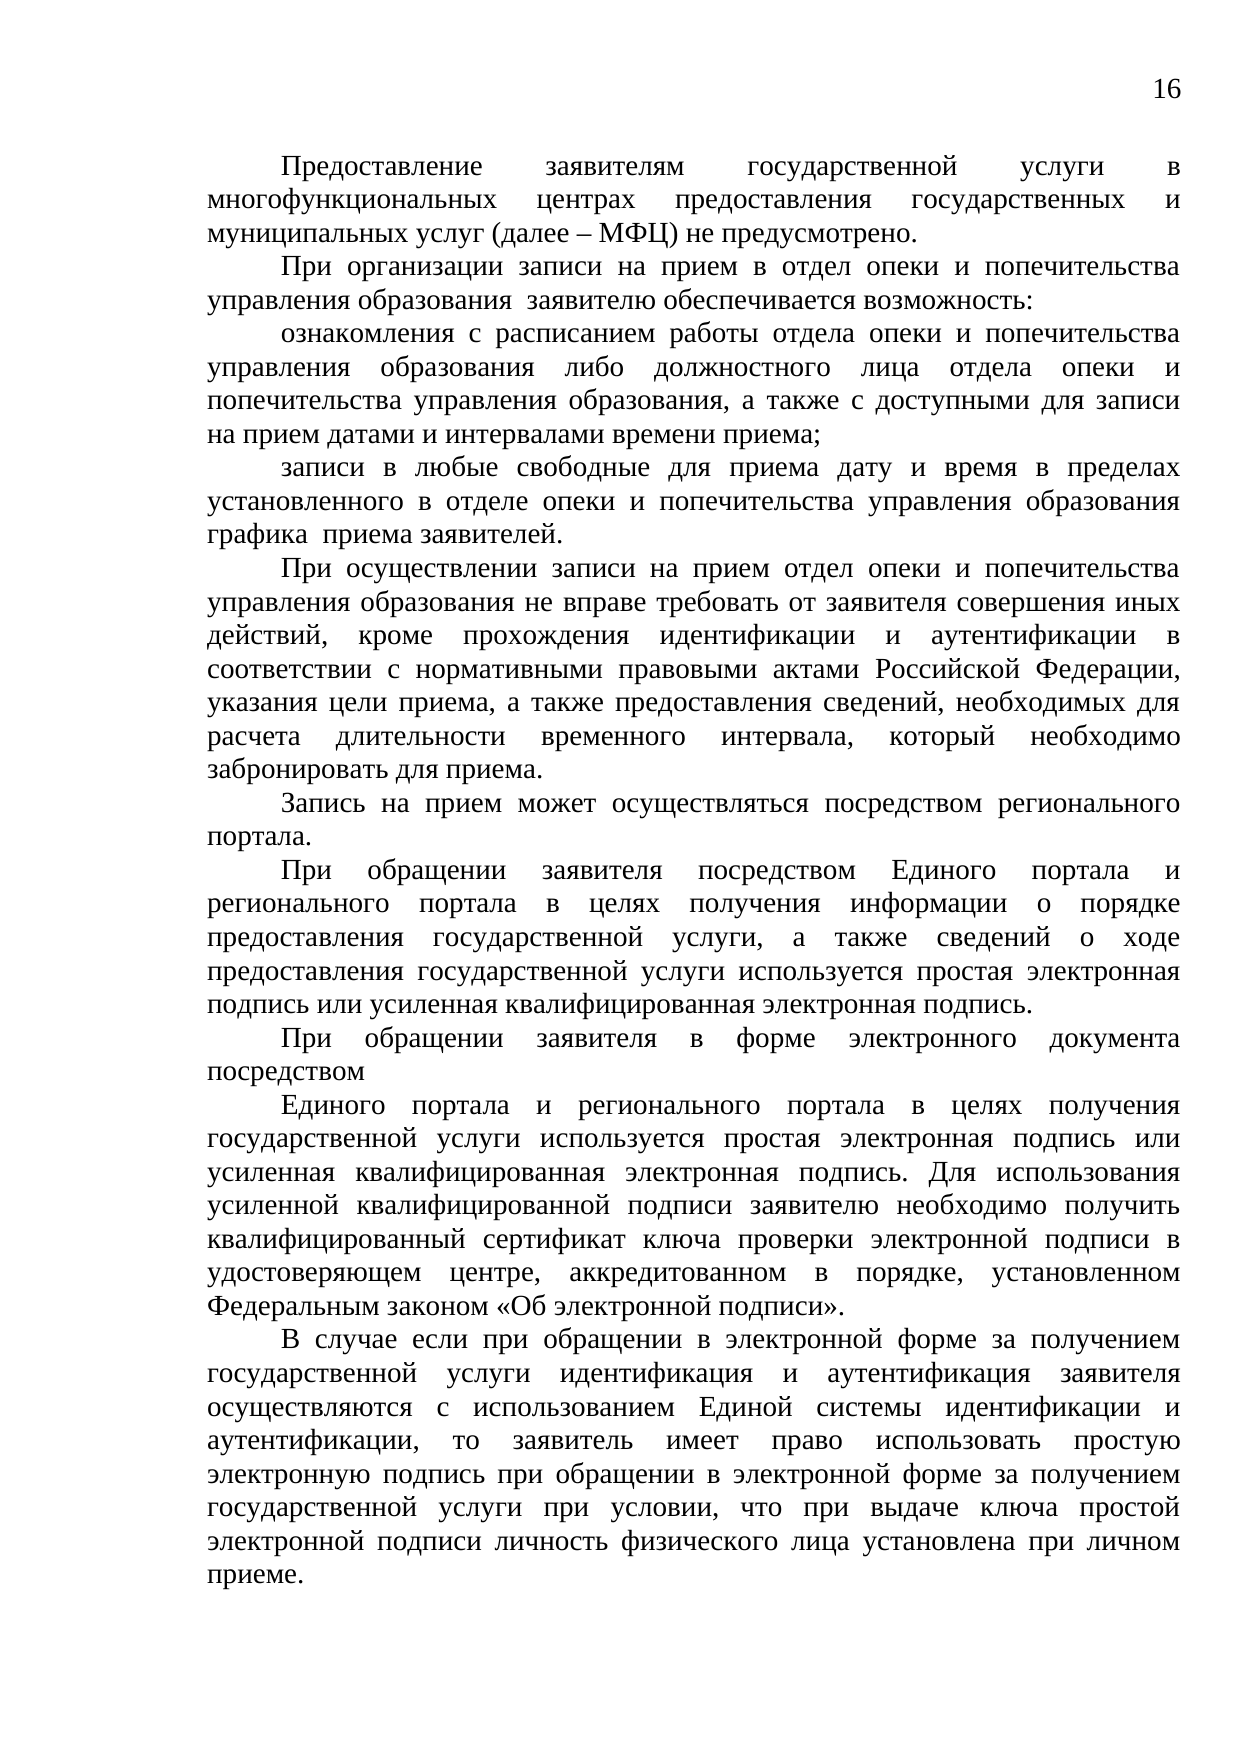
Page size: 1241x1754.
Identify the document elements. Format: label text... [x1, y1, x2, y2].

text В случае если при обращении в электронной форме за получением государственной услуги идентификация и аутентификация заявителя осуществляются с использованием Единой системы идентификации и аутентификации, то заявитель имеет право использовать простую электронную подпись при обращении в электронной форме за получением государственной услуги при условии, что при выдаче ключа простой электронной подписи личность физического лица установлена при личном приеме. [207, 1322, 1181, 1590]
text При осуществлении записи на прием отдел опеки и попечительства управления образования не вправе требовать от заявителя совершения иных действий, кроме прохождения идентификации и аутентификации в соответствии с нормативными правовыми актами Российской Федерации, указания цели приема, а также предоставления сведений, необходимых для расчета длительности временного интервала, который необходимо забронировать для приема. [207, 550, 1181, 785]
text Предоставление заявителям государственной услуги в многофункциональных центрах предоставления государственных и муниципальных услуг (далее – МФЦ) не предусмотрено. [207, 148, 1181, 248]
text Единого портала и регионального портала в целях получения государственной услуги используется простая электронная подпись или усиленная квалифицированная электронная подпись. Для использования усиленной квалифицированной подписи заявителю необходимо получить квалифицированный сертификат ключа проверки электронной подписи в удостоверяющем центре, аккредитованном в порядке, установленном Федеральным законом «Об электронной подписи». [207, 1087, 1181, 1322]
text При обращении заявителя посредством Единого портала и регионального портала в целях получения информации о порядке предоставления государственной услуги, а также сведений о ходе предоставления государственной услуги используется простая электронная подпись или усиленная квалифицированная электронная подпись. [207, 852, 1181, 1020]
text записи в любые свободные для приема дату и время в пределах установленного в отделе опеки и попечительства управления образования графика приема заявителей. [207, 449, 1181, 550]
text При организации записи на прием в отдел опеки и попечительства управления образования заявителю обеспечивается возможность: [207, 248, 1181, 315]
text ознакомления с расписанием работы отдела опеки и попечительства управления образования либо должностного лица отдела опеки и попечительства управления образования, а также с доступными для записи на прием датами и интервалами времени приема; [207, 315, 1181, 449]
text При обращении заявителя в форме электронного документа посредством [207, 1020, 1181, 1087]
text Запись на прием может осуществляться посредством регионального портала. [207, 785, 1181, 852]
